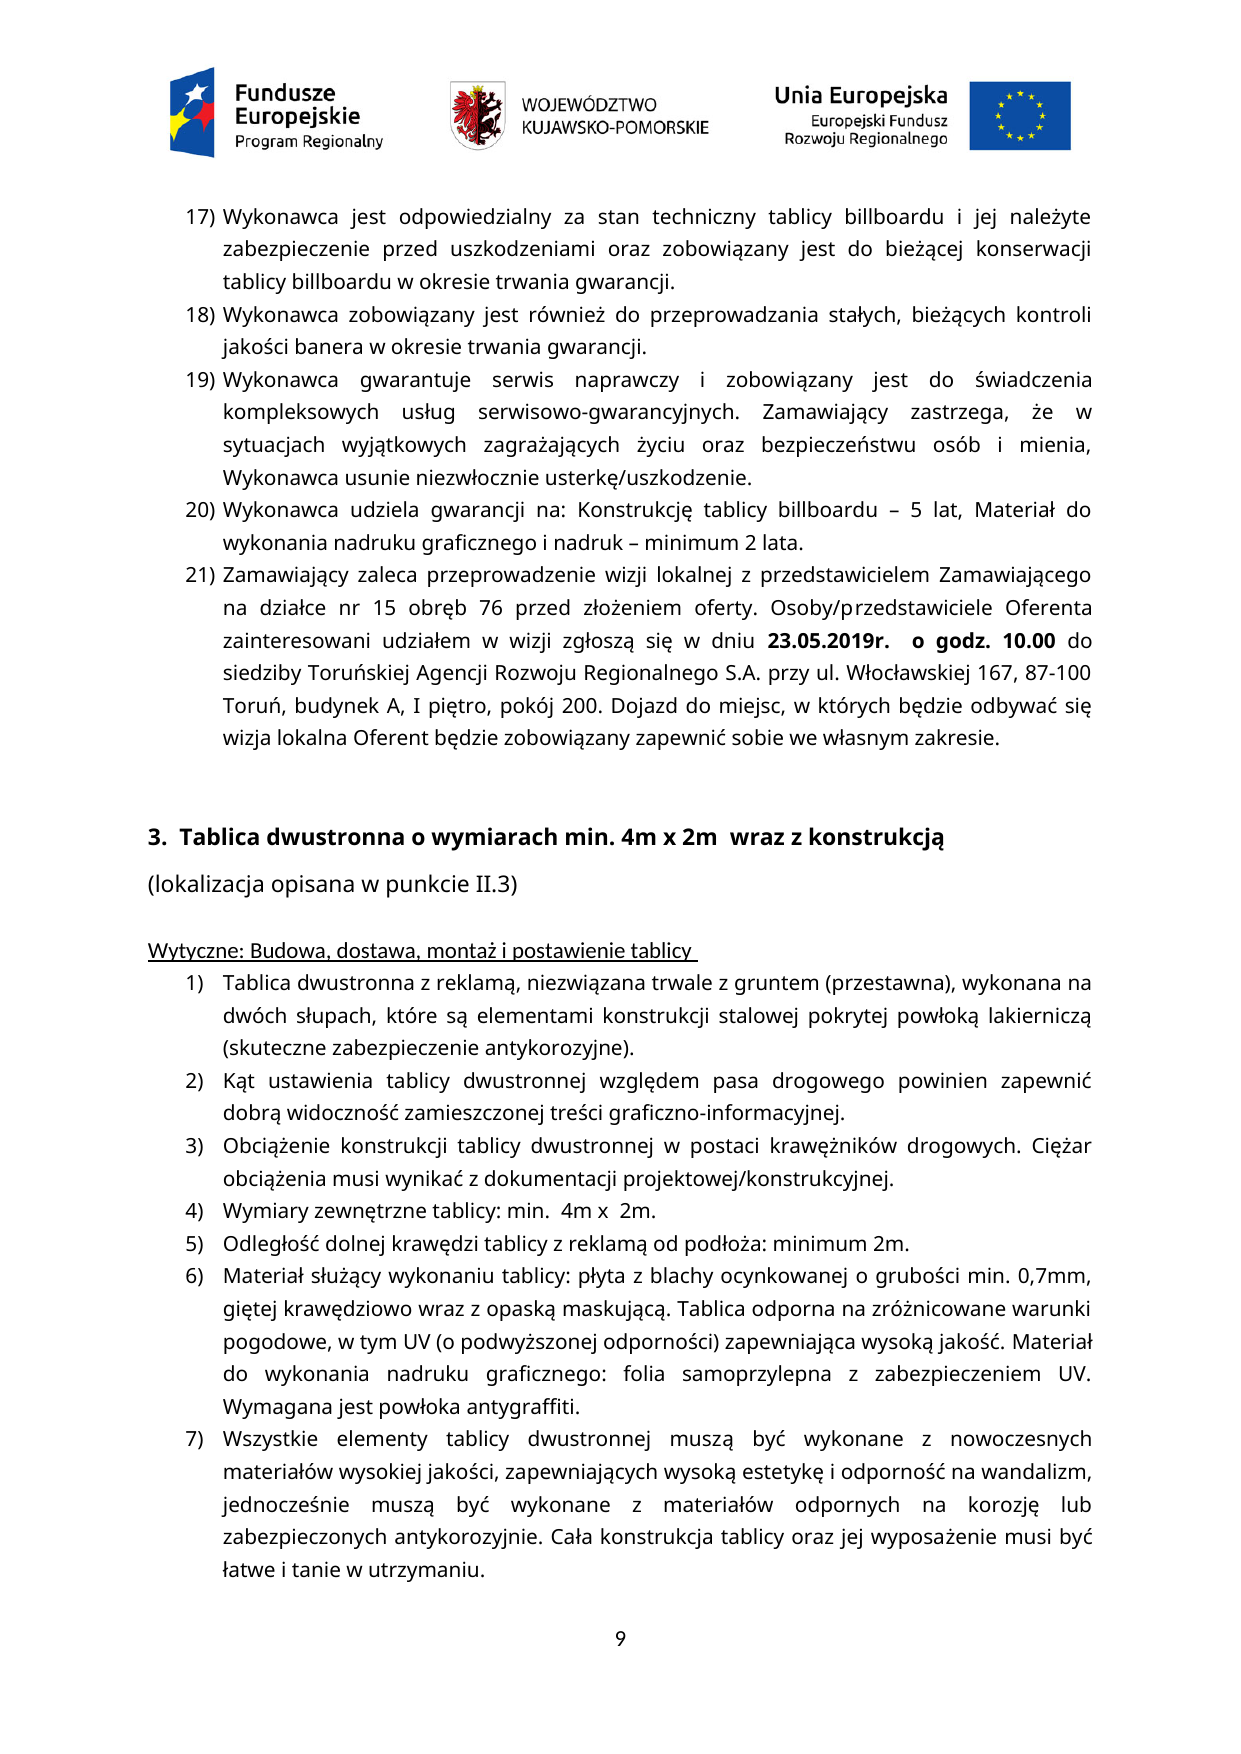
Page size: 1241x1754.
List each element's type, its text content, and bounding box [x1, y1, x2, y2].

list Zamawiający zaleca przeprowadzenie wizji lokalnej z przedstawicielem Zamawiającego na działce nr 15 obręb 76 przed złożeniem oferty. Osoby/przedstawiciele Oferenta zainteresowani udziałem w wizji zgłoszą się w dniu 23.05.2019r. o godz. 10.00 do siedziby Toruńskiej Agencji Rozwoju Regionalnego S.A. przy ul. Włocławskiej 167, 87-100 Toruń, budynek A, I piętro, pokój 200. Dojazd do miejsc, w których będzie odbywać się wizja lokalna Oferent będzie zobowiązany zapewnić sobie we własnym zakresie. [185, 561, 1093, 752]
subtitle Wytyczne: Budowa, dostawa, montaż i postawienie tablicy [148, 936, 1093, 964]
list Materiał służący wykonaniu tablicy: płyta z blachy ocynkowanej o grubości min. 0,7mm, giętej krawędziowo wraz z opaską maskującą. Tablica odporna na zróżnicowane warunki pogodowe, w tym UV (o podwyższonej odporności) zapewniająca wysoką jakość. Materiał do wykonania nadruku graficznego: folia samoprzylepna z zabezpieczeniem UV. Wymagana jest powłoka antygraffiti. [185, 1262, 1093, 1420]
list Wszystkie elementy tablicy dwustronnej muszą być wykonane z nowoczesnych materiałów wysokiej jakości, zapewniających wysoką estetykę i odporność na wandalizm, jednocześnie muszą być wykonane z materiałów odpornych na korozję lub zabezpieczonych antykorozyjnie. Cała konstrukcja tablicy oraz jej wyposażenie musi być łatwe i tanie w utrzymaniu. [185, 1424, 1093, 1583]
list Wymiary zewnętrzne tablicy: min. 4m x 2m. [185, 1196, 1093, 1225]
list Odległość dolnej krawędzi tablicy z reklamą od podłoża: minimum 2m. [185, 1229, 1093, 1257]
list Obciążenie konstrukcji tablicy dwustronnej w postaci krawężników drogowych. Ciężar obciążenia musi wynikać z dokumentacji projektowej/konstrukcyjnej. [185, 1131, 1093, 1192]
list Kąt ustawienia tablicy dwustronnej względem pasa drogowego powinien zapewnić dobrą widoczność zamieszczonej treści graficzno-informacyjnej. [185, 1066, 1093, 1127]
list Wykonawca gwarantuje serwis naprawczy i zobowiązany jest do świadczenia kompleksowych usług serwisowo-gwarancyjnych. Zamawiający zastrzega, że w sytuacjach wyjątkowych zagrażających życiu oraz bezpieczeństwu osób i mienia, Wykonawca usunie niezwłocznie usterkę/uszkodzenie. [185, 365, 1093, 491]
list Wykonawca jest odpowiedzialny za stan techniczny tablicy billboardu i jej należyte zabezpieczenie przed uszkodzeniami oraz zobowiązany jest do bieżącej konserwacji tablicy billboardu w okresie trwania gwarancji. [185, 202, 1093, 296]
list Wykonawca udziela gwarancji na: Konstrukcję tablicy billboardu – 5 lat, Materiał do wykonania nadruku graficznego i nadruk – minimum 2 lata. [185, 495, 1093, 556]
subtitle 3. Tablica dwustronna o wymiarach min. 4m x 2m wraz z konstrukcją (lokalizacja opisana w punkcie II.3) [148, 821, 1093, 899]
picture [147, 44, 1093, 180]
list Tablica dwustronna z reklamą, niezwiązana trwale z gruntem (przestawna), wykonana na dwóch słupach, które są elementami konstrukcji stalowej pokrytej powłoką lakierniczą (skuteczne zabezpieczenie antykorozyjne). [185, 968, 1093, 1062]
list Wykonawca zobowiązany jest również do przeprowadzania stałych, bieżących kontroli jakości banera w okresie trwania gwarancji. [185, 300, 1093, 361]
